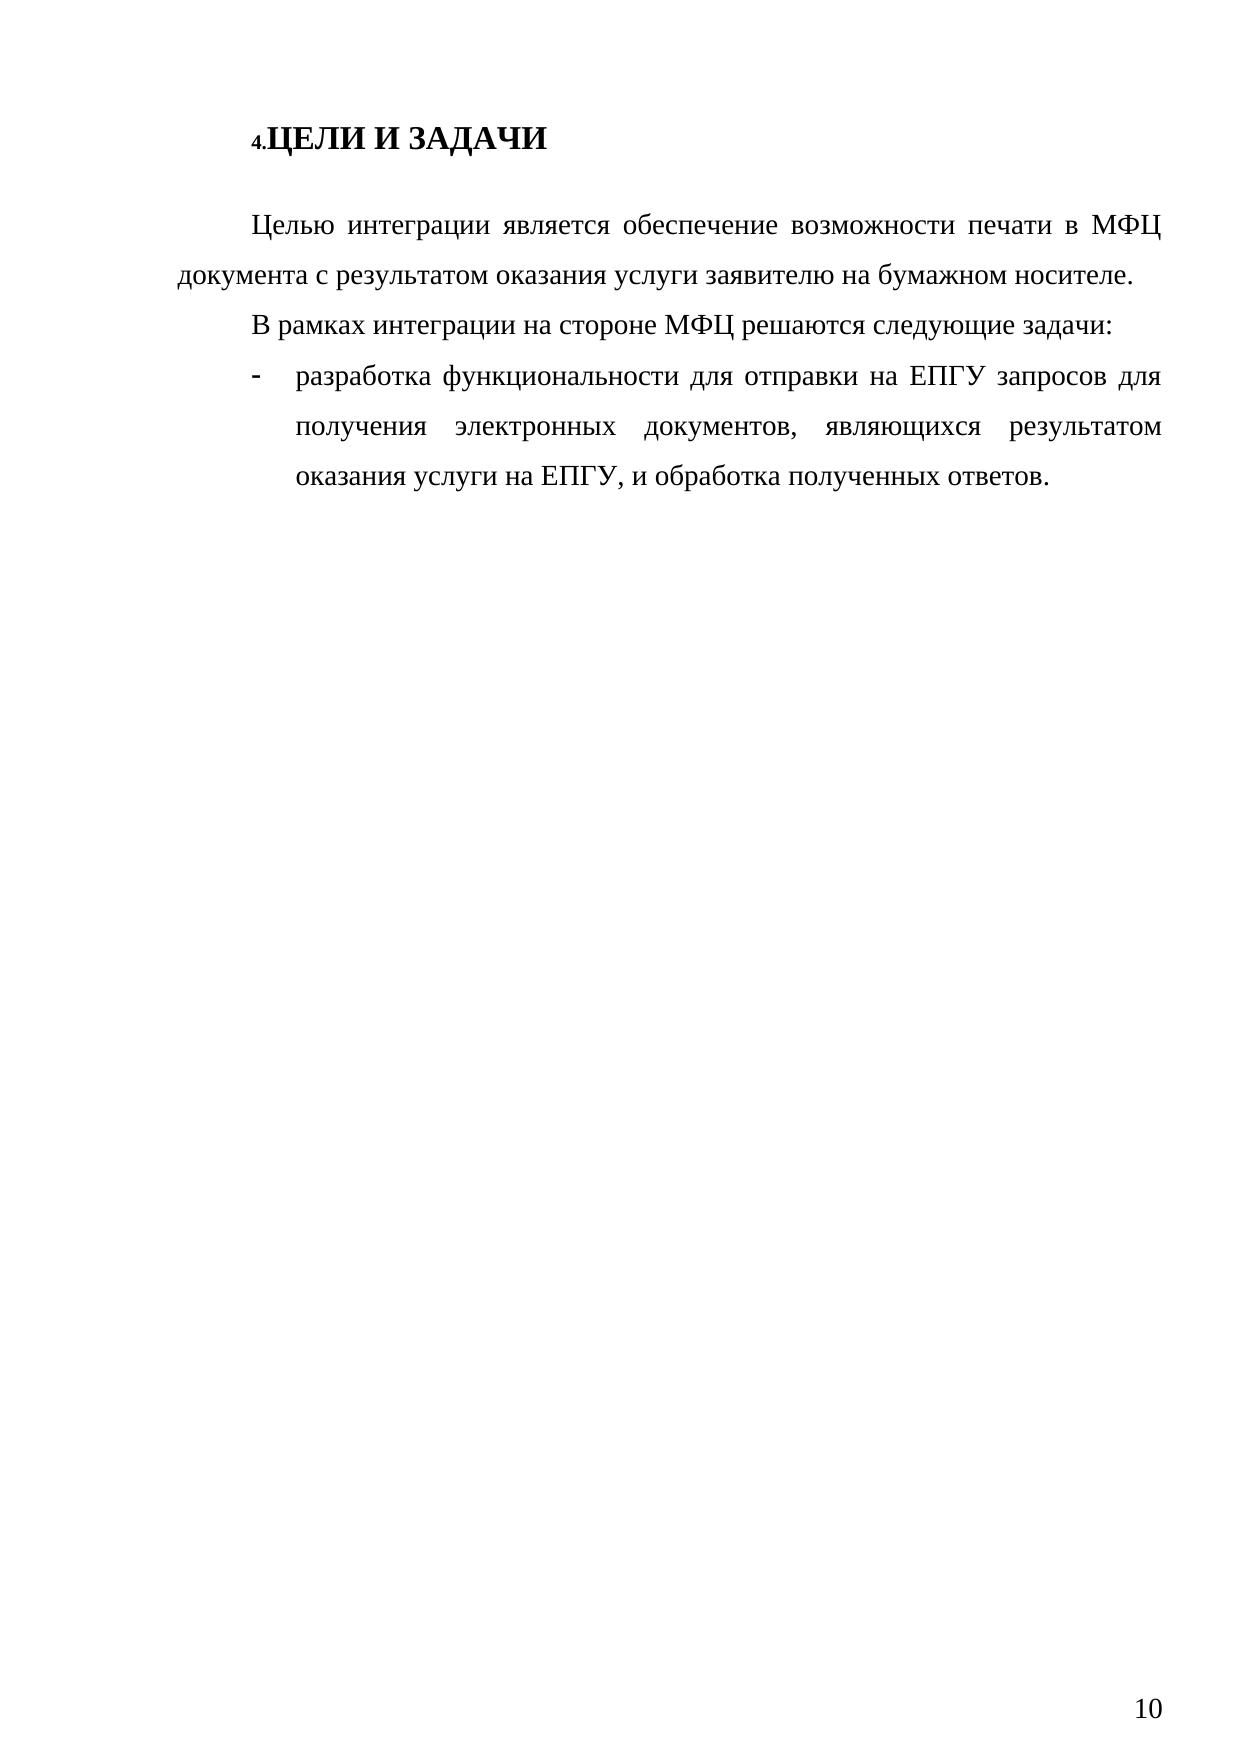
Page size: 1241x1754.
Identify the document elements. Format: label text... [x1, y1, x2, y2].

text Целью интеграции является обеспечение возможности печати в МФЦ документа с результатом оказания услуги заявителю на бумажном носителе. [177, 207, 1162, 291]
list Цели и задачи [251, 118, 1162, 156]
list разработка функциональности для отправки на ЕПГУ запросов для получения электронных документов, являющихся результатом оказания услуги на ЕПГУ, и обработка полученных ответов. [251, 358, 1162, 492]
text В рамках интеграции на стороне МФЦ решаются следующие задачи: [177, 307, 1162, 341]
